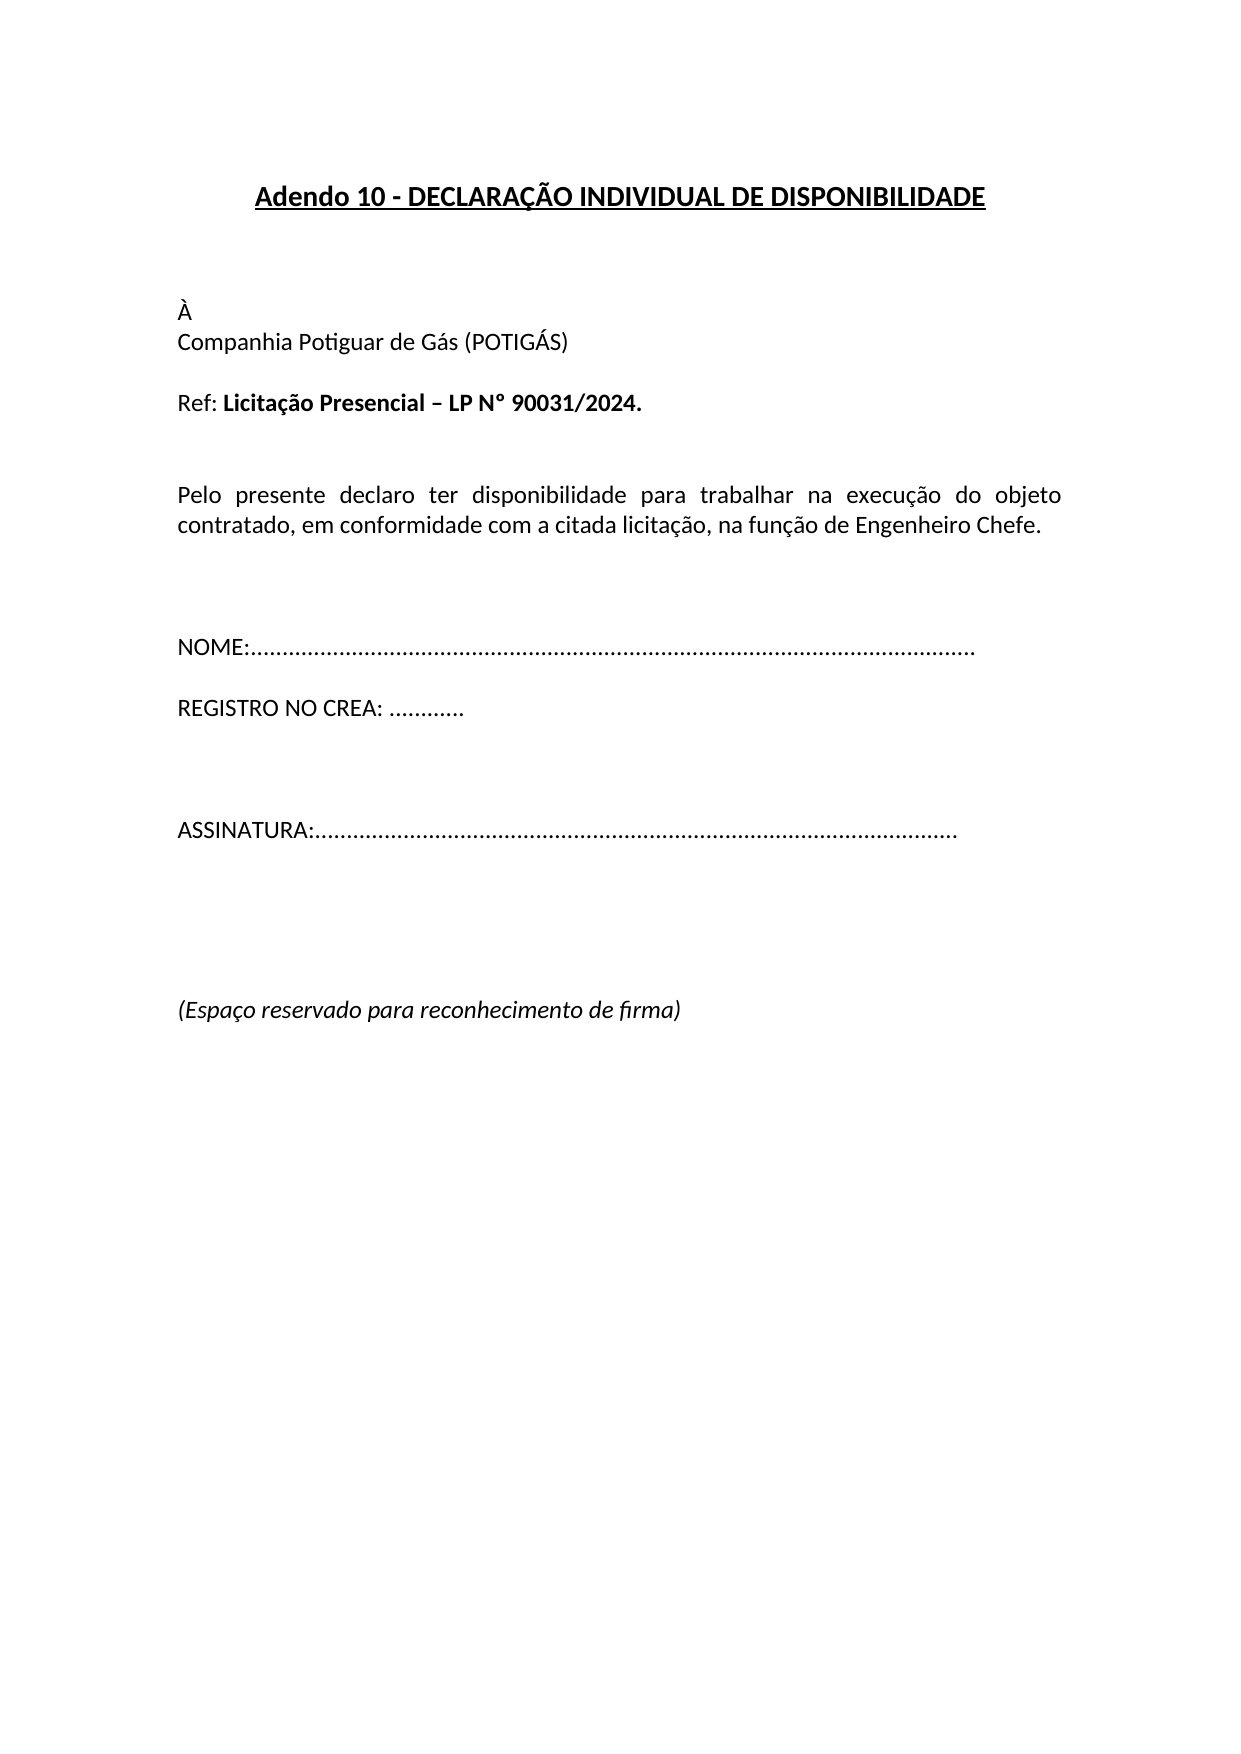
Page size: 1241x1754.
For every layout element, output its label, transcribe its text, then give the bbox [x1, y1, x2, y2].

text REGISTRO NO CREA: ............ [177, 692, 1063, 723]
text NOME:................................................................................................................... [177, 631, 1063, 662]
text Pelo presente declaro ter disponibilidade para trabalhar na execução do objeto contratado, em conformidade com a citada licitação, na função de Engenheiro Chefe. [177, 479, 1063, 540]
text Ref: Licitação Presencial – LP Nº 90031/2024. [177, 387, 1063, 418]
text ASSINATURA:...................................................................................................... [177, 814, 1063, 845]
text (Espaço reservado para reconhecimento de firma) [177, 994, 1063, 1024]
text Adendo 10 - DECLARAÇÃO INDIVIDUAL DE DISPONIBILIDADE [177, 178, 1063, 214]
text Companhia Potiguar de Gás (POTIGÁS) [177, 326, 1063, 357]
text À [177, 296, 1063, 326]
